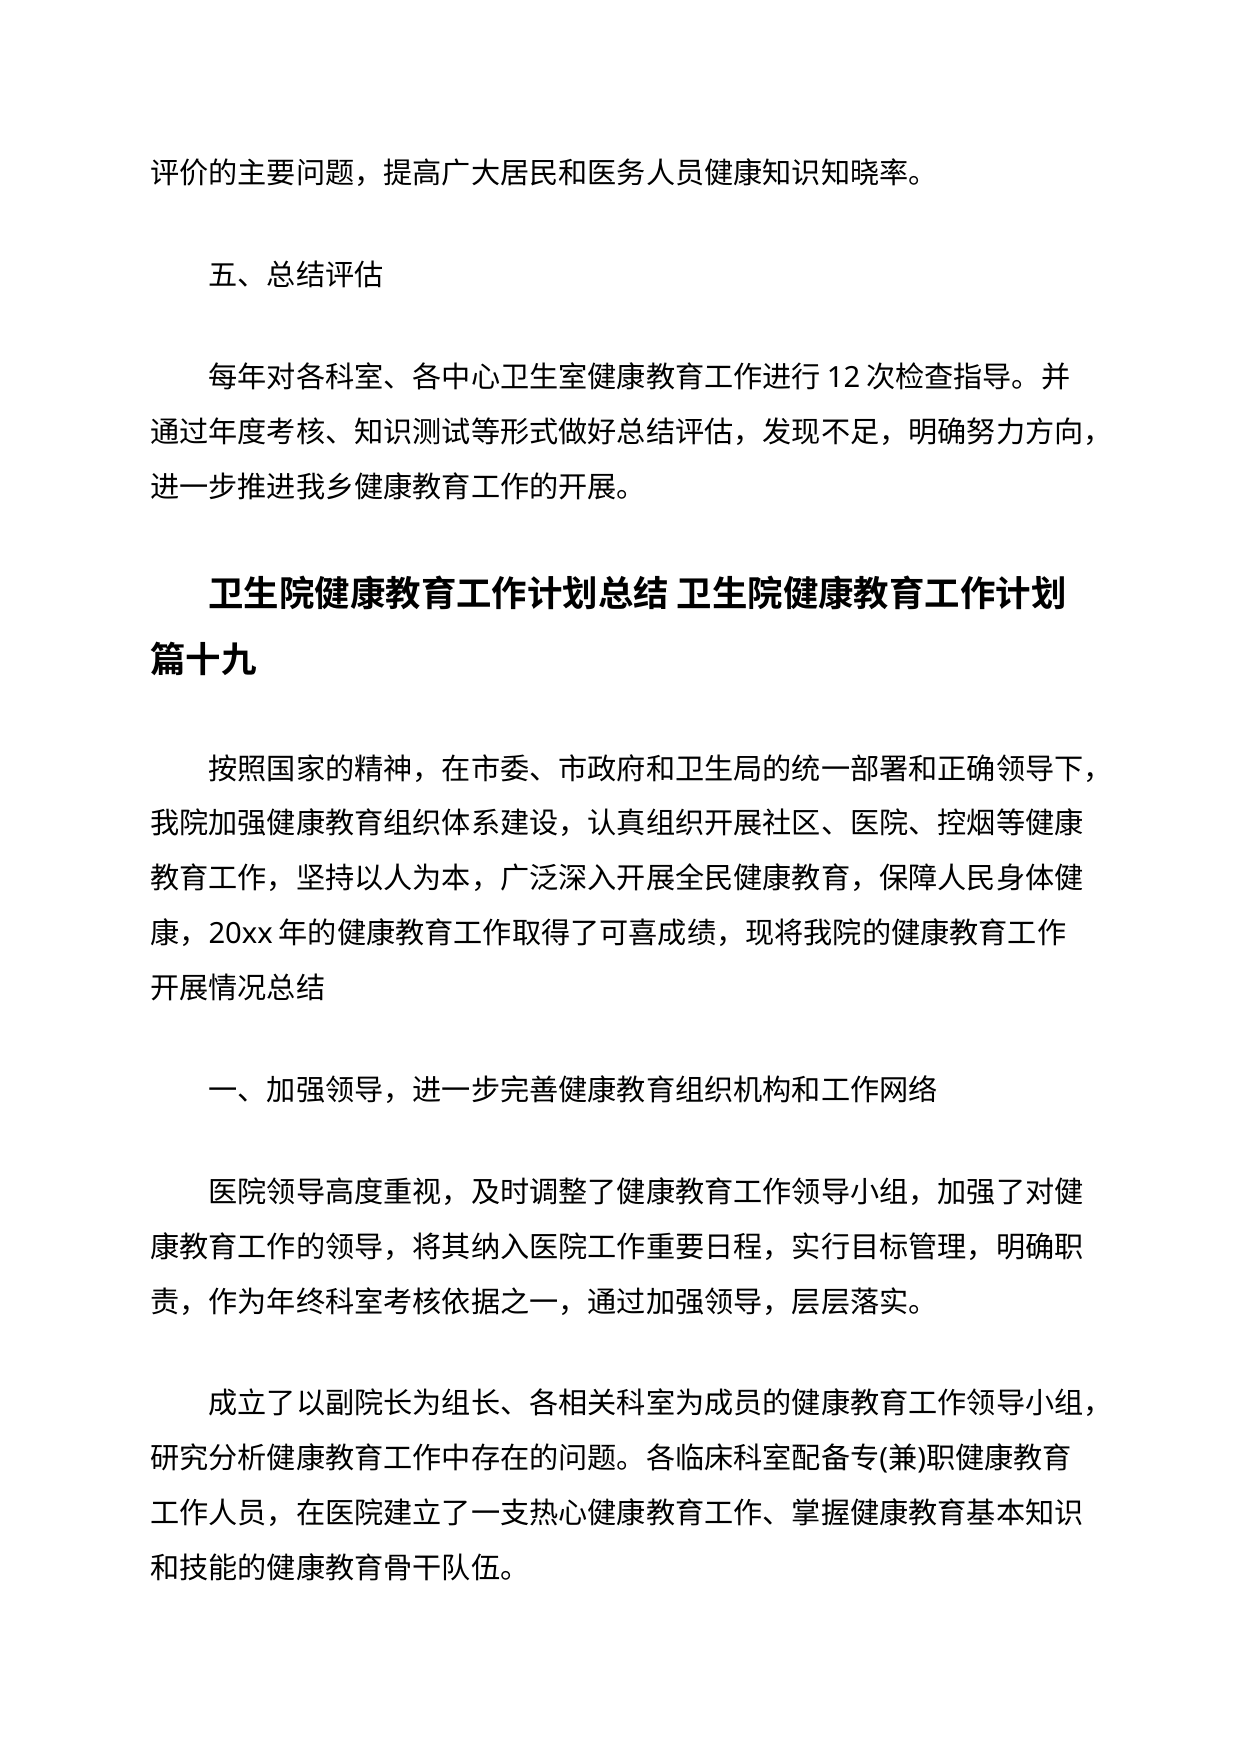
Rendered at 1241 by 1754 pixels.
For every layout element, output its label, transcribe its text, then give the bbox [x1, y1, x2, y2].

text 五、总结评估 [150, 252, 1090, 294]
text 卫生院健康教育工作计划总结 卫生院健康教育工作计划篇十九 [150, 565, 1090, 683]
text 医院领导高度重视，及时调整了健康教育工作领导小组，加强了对健康教育工作的领导，将其纳入医院工作重要日程，实行目标管理，明确职责，作为年终科室考核依据之一，通过加强领导，层层落实。 [150, 1168, 1090, 1321]
text 一、加强领导，进一步完善健康教育组织机构和工作网络 [150, 1067, 1090, 1109]
text 成立了以副院长为组长、各相关科室为成员的健康教育工作领导小组，研究分析健康教育工作中存在的问题。各临床科室配备专(兼)职健康教育工作人员，在医院建立了一支热心健康教育工作、掌握健康教育基本知识和技能的健康教育骨干队伍。 [150, 1380, 1090, 1587]
text 每年对各科室、各中心卫生室健康教育工作进行12次检查指导。并通过年度考核、知识测试等形式做好总结评估，发现不足，明确努力方向，进一步推进我乡健康教育工作的开展。 [150, 353, 1090, 506]
text 按照国家的精神，在市委、市政府和卫生局的统一部署和正确领导下，我院加强健康教育组织体系建设，认真组织开展社区、医院、控烟等健康教育工作，坚持以人为本，广泛深入开展全民健康教育，保障人民身体健康，20xx年的健康教育工作取得了可喜成绩，现将我院的健康教育工作开展情况总结 [150, 745, 1090, 1007]
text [150, 150, 1090, 192]
